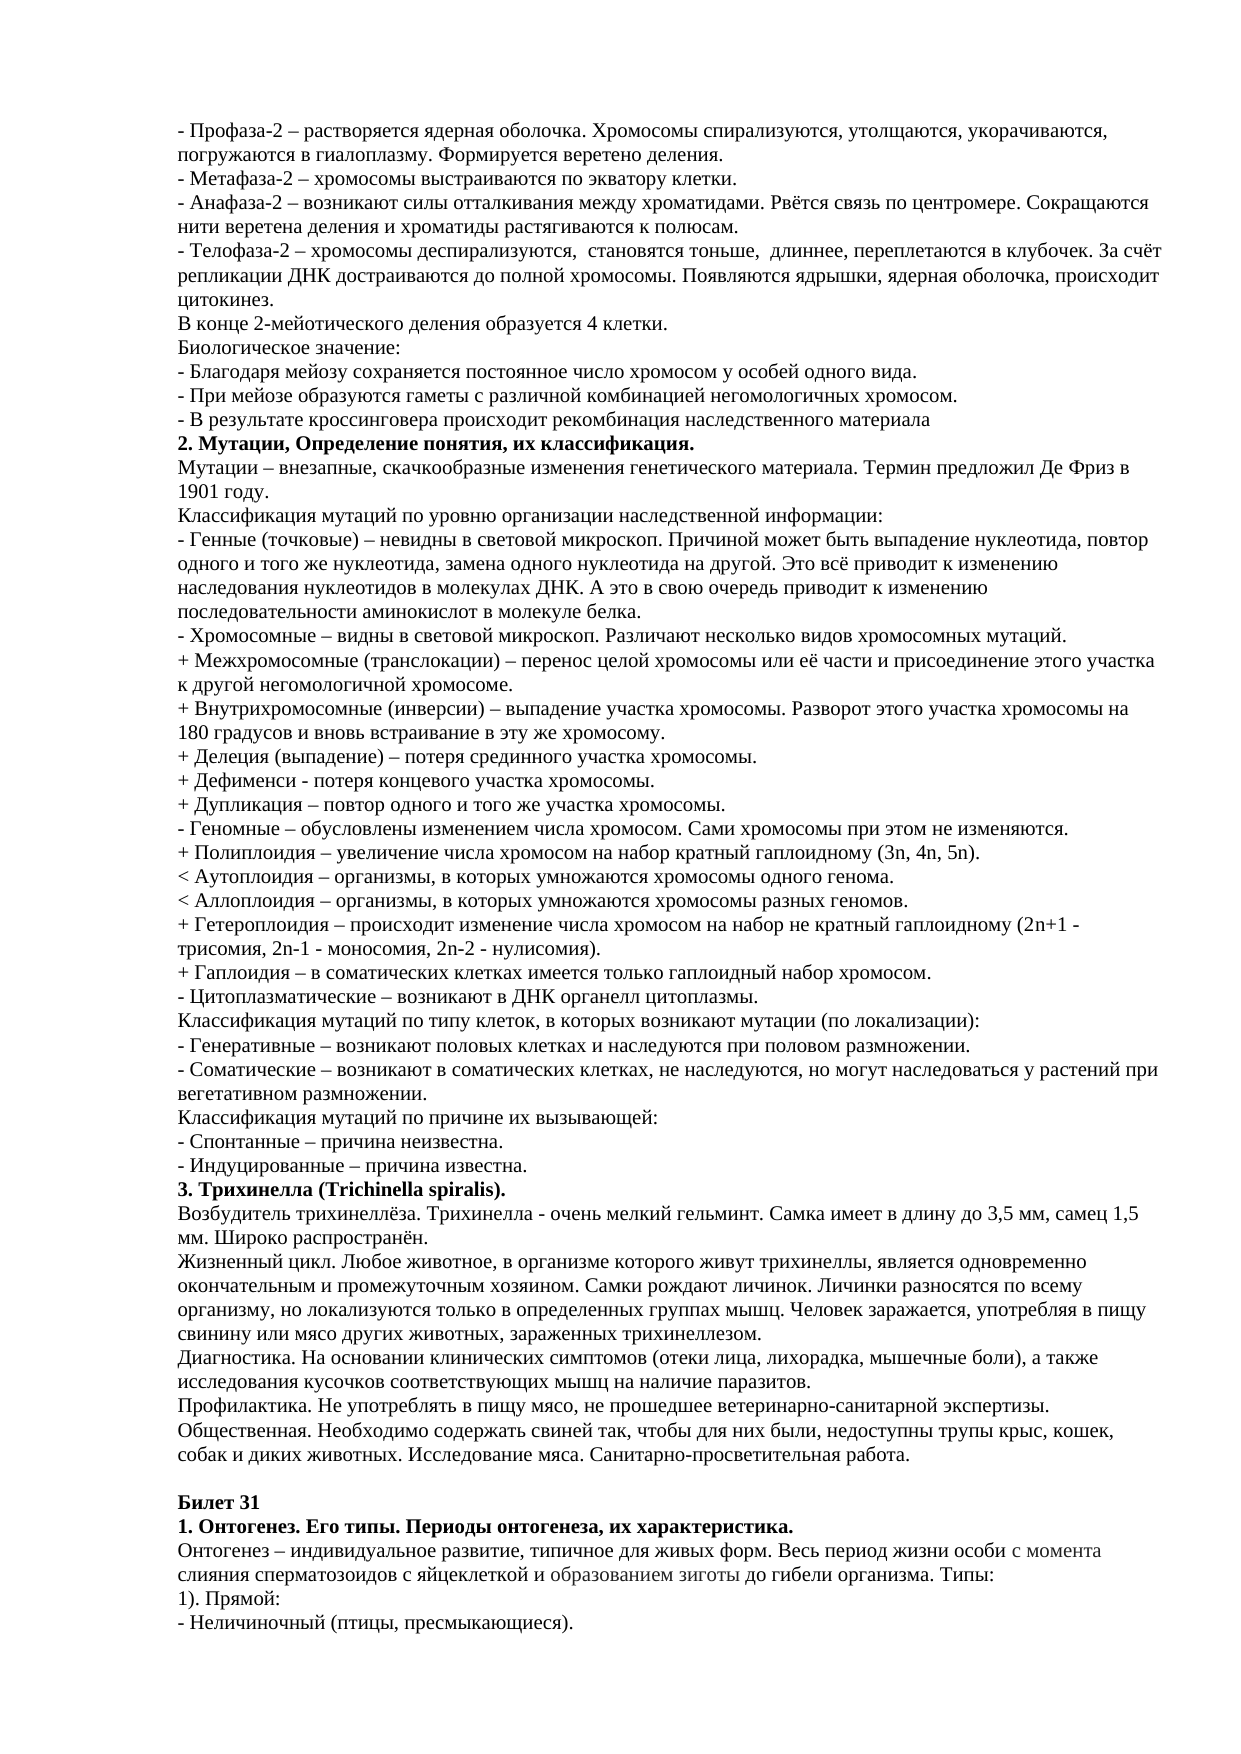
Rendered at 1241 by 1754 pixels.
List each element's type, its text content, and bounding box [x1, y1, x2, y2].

text + Полиплоидия – увеличение числа хромосом на набор кратный гаплоидному (3n, 4n, 5n). [177, 840, 1162, 864]
text Билет 31 [177, 1490, 1152, 1514]
text Биологическое значение: - Благодаря мейозу сохраняется постоянное число хромосом у особей одного вида. [177, 335, 1162, 383]
text + Дупликация – повтор одного и того же участка хромосомы. [177, 792, 1162, 816]
text - Хромосомные – видны в световой микроскоп. Различают несколько видов хромосомных мутаций. [177, 623, 1162, 647]
text - Геномные – обусловлены изменением числа хромосом. Сами хромосомы при этом не изменяются. [177, 816, 1162, 840]
text 2. Мутации, Определение понятия, их классификация. [177, 431, 1152, 455]
text + Делеция (выпадение) – потеря срединного участка хромосомы. [177, 744, 1162, 768]
text - Спонтанные – причина неизвестна. [177, 1129, 1162, 1153]
text + Дефименси - потеря концевого участка хромосомы. [177, 768, 1162, 792]
text - В результате кроссинговера происходит рекомбинация наследственного материала [177, 407, 1152, 431]
text - Профаза-2 – растворяется ядерная оболочка. Хромосомы спирализуются, утолщаются, укорачиваются, погружаются в гиалоплазму. Формируется веретено деления. [177, 118, 1162, 166]
text 3. Трихинелла (Trichinella spiralis). [177, 1177, 1152, 1201]
text Онтогенез – индивидуальное развитие, типичное для живых форм. Весь период жизни особи с момента слияния сперматозоидов с яйцеклеткой и образованием зиготы до гибели организма. Типы: [177, 1538, 1162, 1586]
text - Генные (точковые) – невидны в световой микроскоп. Причиной может быть выпадение нуклеотида, повтор одного и того же нуклеотида, замена одного нуклеотида на другой. Это всё приводит к изменению наследования нуклеотидов в молекулах ДНК. А это в свою очередь приводит к изменению последовательности аминокислот в молекуле белка. [177, 527, 1162, 623]
text - Анафаза-2 – возникают силы отталкивания между хроматидами. Рвётся связь по центромере. Сокращаются нити веретена деления и хроматиды растягиваются к полюсам. [177, 190, 1162, 238]
text Классификация мутаций по уровню организации наследственной информации: [177, 503, 1162, 527]
text Жизненный цикл. Любое животное, в организме которого живут трихинеллы, является одновременно окончательным и промежуточным хозяином. Самки рождают личинок. Личинки разносятся по всему организму, но локализуются только в определенных группах мышц. Человек заражается, употребляя в пищу свинину или мясо других животных, зараженных трихинеллезом. [177, 1249, 1152, 1345]
text Мутации – внезапные, скачкообразные изменения генетического материала. Термин предложил Де Фриз в 1901 году. [177, 455, 1162, 503]
text - При мейозе образуются гаметы с различной комбинацией негомологичных хромосом. [177, 383, 1162, 407]
text < Аутоплоидия – организмы, в которых умножаются хромосомы одного генома. [177, 864, 1162, 888]
text + Гетероплоидия – происходит изменение числа хромосом на набор не кратный гаплоидному (2n+1 - трисомия, 2n-1 - моносомия, 2n-2 - нулисомия). [177, 912, 1162, 960]
text - Неличиночный (птицы, пресмыкающиеся). [177, 1610, 1162, 1634]
text - Цитоплазматические – возникают в ДНК органелл цитоплазмы. [177, 984, 1162, 1008]
text Возбудитель трихинеллёза. Трихинелла - очень мелкий гельминт. Самка имеет в длину до 3,5 мм, самец 1,5 мм. Широко распространён. [177, 1201, 1152, 1249]
text 1. Онтогенез. Его типы. Периоды онтогенеза, их характеристика. [177, 1514, 1152, 1538]
text + Гаплоидия – в соматических клетках имеется только гаплоидный набор хромосом. [177, 960, 1162, 984]
text - Индуцированные – причина известна. [177, 1153, 1162, 1177]
text Классификация мутаций по типу клеток, в которых возникают мутации (по локализации): [177, 1008, 1162, 1032]
text + Межхромосомные (транслокации) – перенос целой хромосомы или её части и присоединение этого участка к другой негомологичной хромосоме. [177, 647, 1162, 696]
text - Генеративные – возникают половых клетках и наследуются при половом размножении. [177, 1032, 1162, 1057]
text - Телофаза-2 – хромосомы деспирализуются, становятся тоньше, длиннее, переплетаются в клубочек. За счёт репликации ДНК достраиваются до полной хромосомы. Появляются ядрышки, ядерная оболочка, происходит цитокинез. [177, 238, 1162, 311]
text - Соматические – возникают в соматических клетках, не наследуются, но могут наследоваться у растений при вегетативном размножении. [177, 1057, 1162, 1105]
text < Аллоплоидия – организмы, в которых умножаются хромосомы разных геномов. [177, 888, 1162, 912]
text В конце 2-мейотического деления образуется 4 клетки. [177, 311, 1162, 335]
text + Внутрихромосомные (инверсии) – выпадение участка хромосомы. Разворот этого участка хромосомы на 180 градусов и вновь встраивание в эту же хромосому. [177, 696, 1162, 744]
text Профилактика. Не употреблять в пищу мясо, не прошедшее ветеринарно-санитарной экспертизы. Общественная. Необходимо содержать свиней так, чтобы для них были, недоступны трупы крыс, кошек, собак и диких животных. Исследование мяса. Санитарно-просветительная работа. [177, 1393, 1152, 1466]
text Диагностика. На основании клинических симптомов (отеки лица, лихорадка, мышечные боли), а также исследования кусочков соответствующих мышц на наличие паразитов. [177, 1345, 1152, 1393]
text - Метафаза-2 – хромосомы выстраиваются по экватору клетки. [177, 166, 1162, 190]
text 1). Прямой: [177, 1586, 1162, 1610]
text Классификация мутаций по причине их вызывающей: [177, 1105, 1162, 1129]
